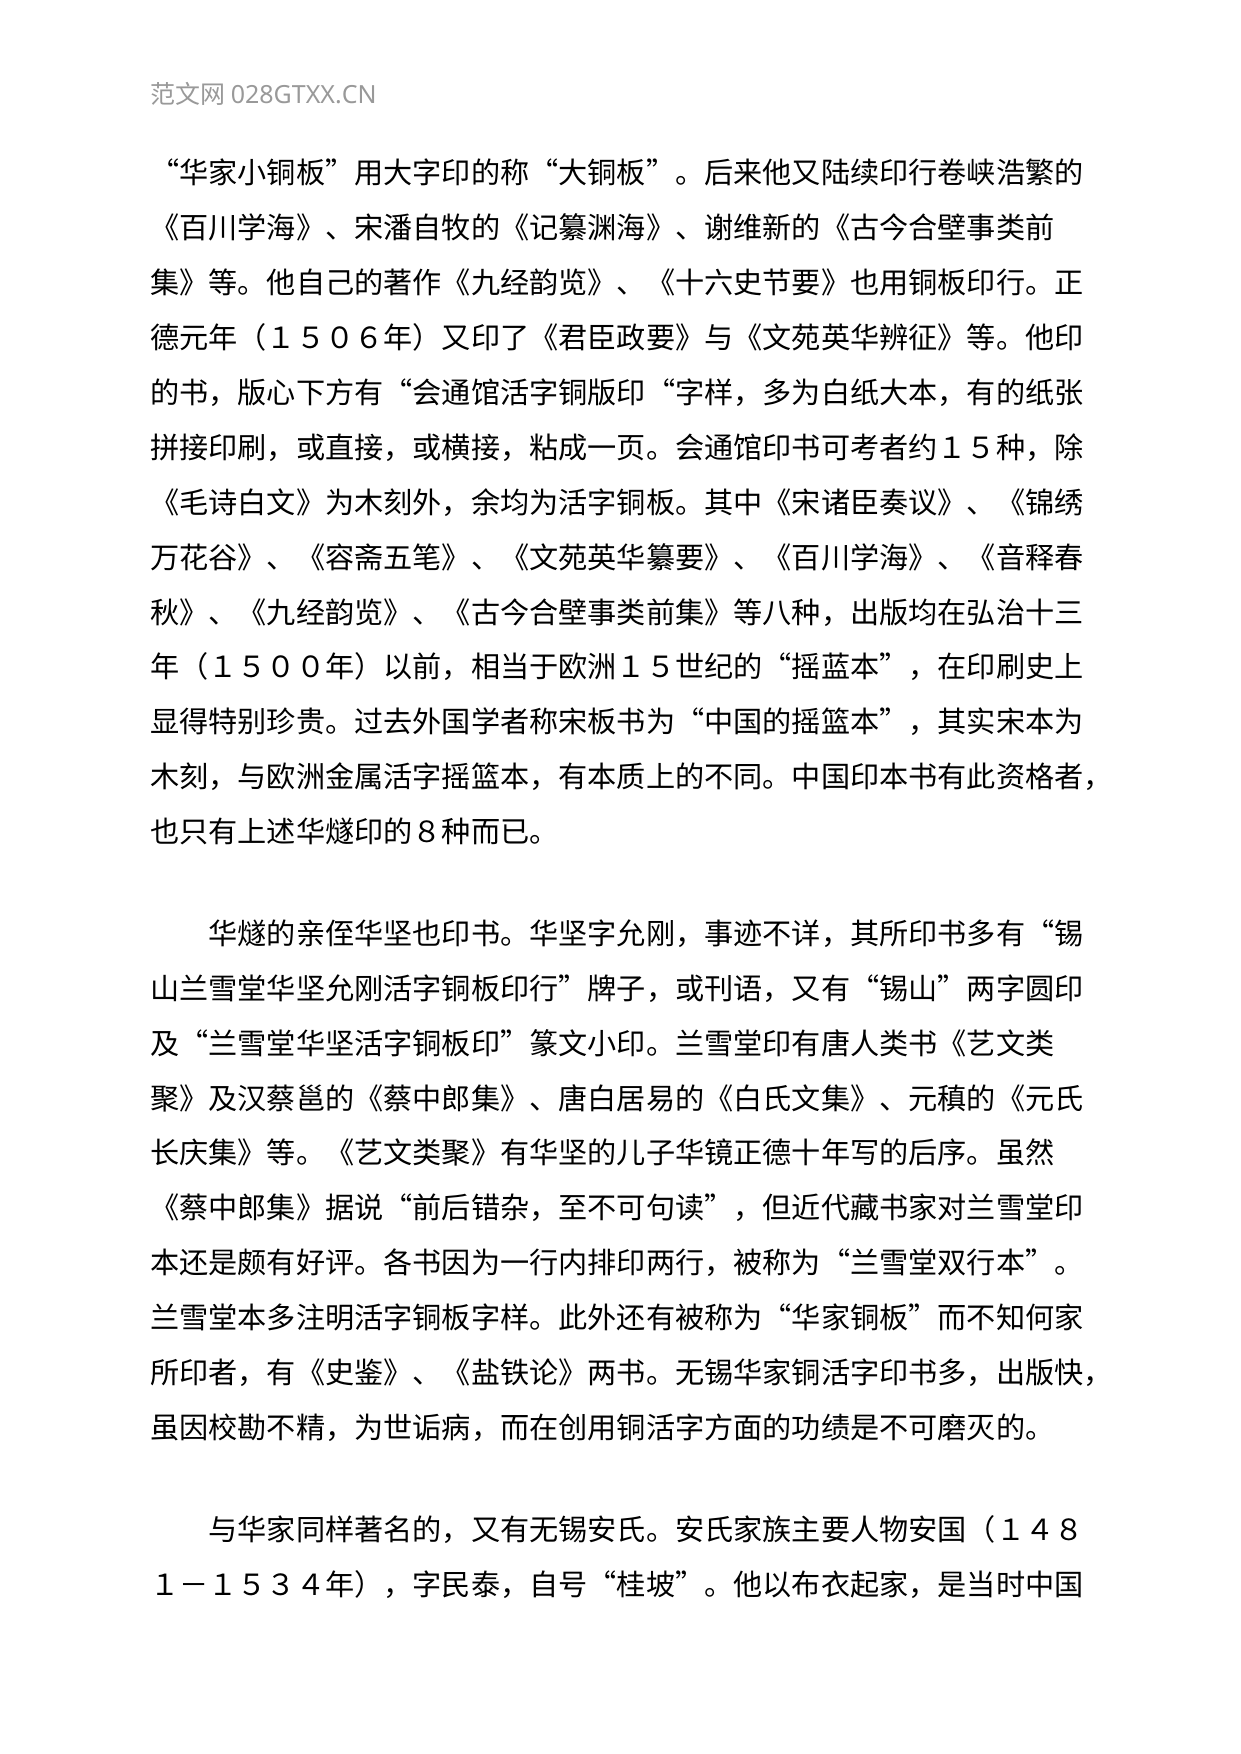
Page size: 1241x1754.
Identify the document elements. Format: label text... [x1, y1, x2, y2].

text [150, 1506, 1090, 1603]
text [150, 150, 1090, 851]
text 华燧的亲侄华坚也印书。华坚字允刚，事迹不详，其所印书多有“锡山兰雪堂华坚允刚活字铜板印行”牌子，或刊语，又有“锡山”两字圆印及“兰雪堂华坚活字铜板印”篆文小印。兰雪堂印有唐人类书《艺文类聚》及汉蔡邕的《蔡中郎集》、唐白居易的《白氏文集》、元稹的《元氏长庆集》等。《艺文类聚》有华坚的儿子华镜正德十年写的后序。虽然《蔡中郎集》据说“前后错杂，至不可句读”，但近代藏书家对兰雪堂印本还是颇有好评。各书因为一行内排印两行，被称为“兰雪堂双行本”。兰雪堂本多注明活字铜板字样。此外还有被称为“华家铜板”而不知何家所印者，有《史鉴》、《盐铁论》两书。无锡华家铜活字印书多，出版快，虽因校勘不精，为世诟病，而在创用铜活字方面的功绩是不可磨灭的。 [150, 911, 1090, 1447]
